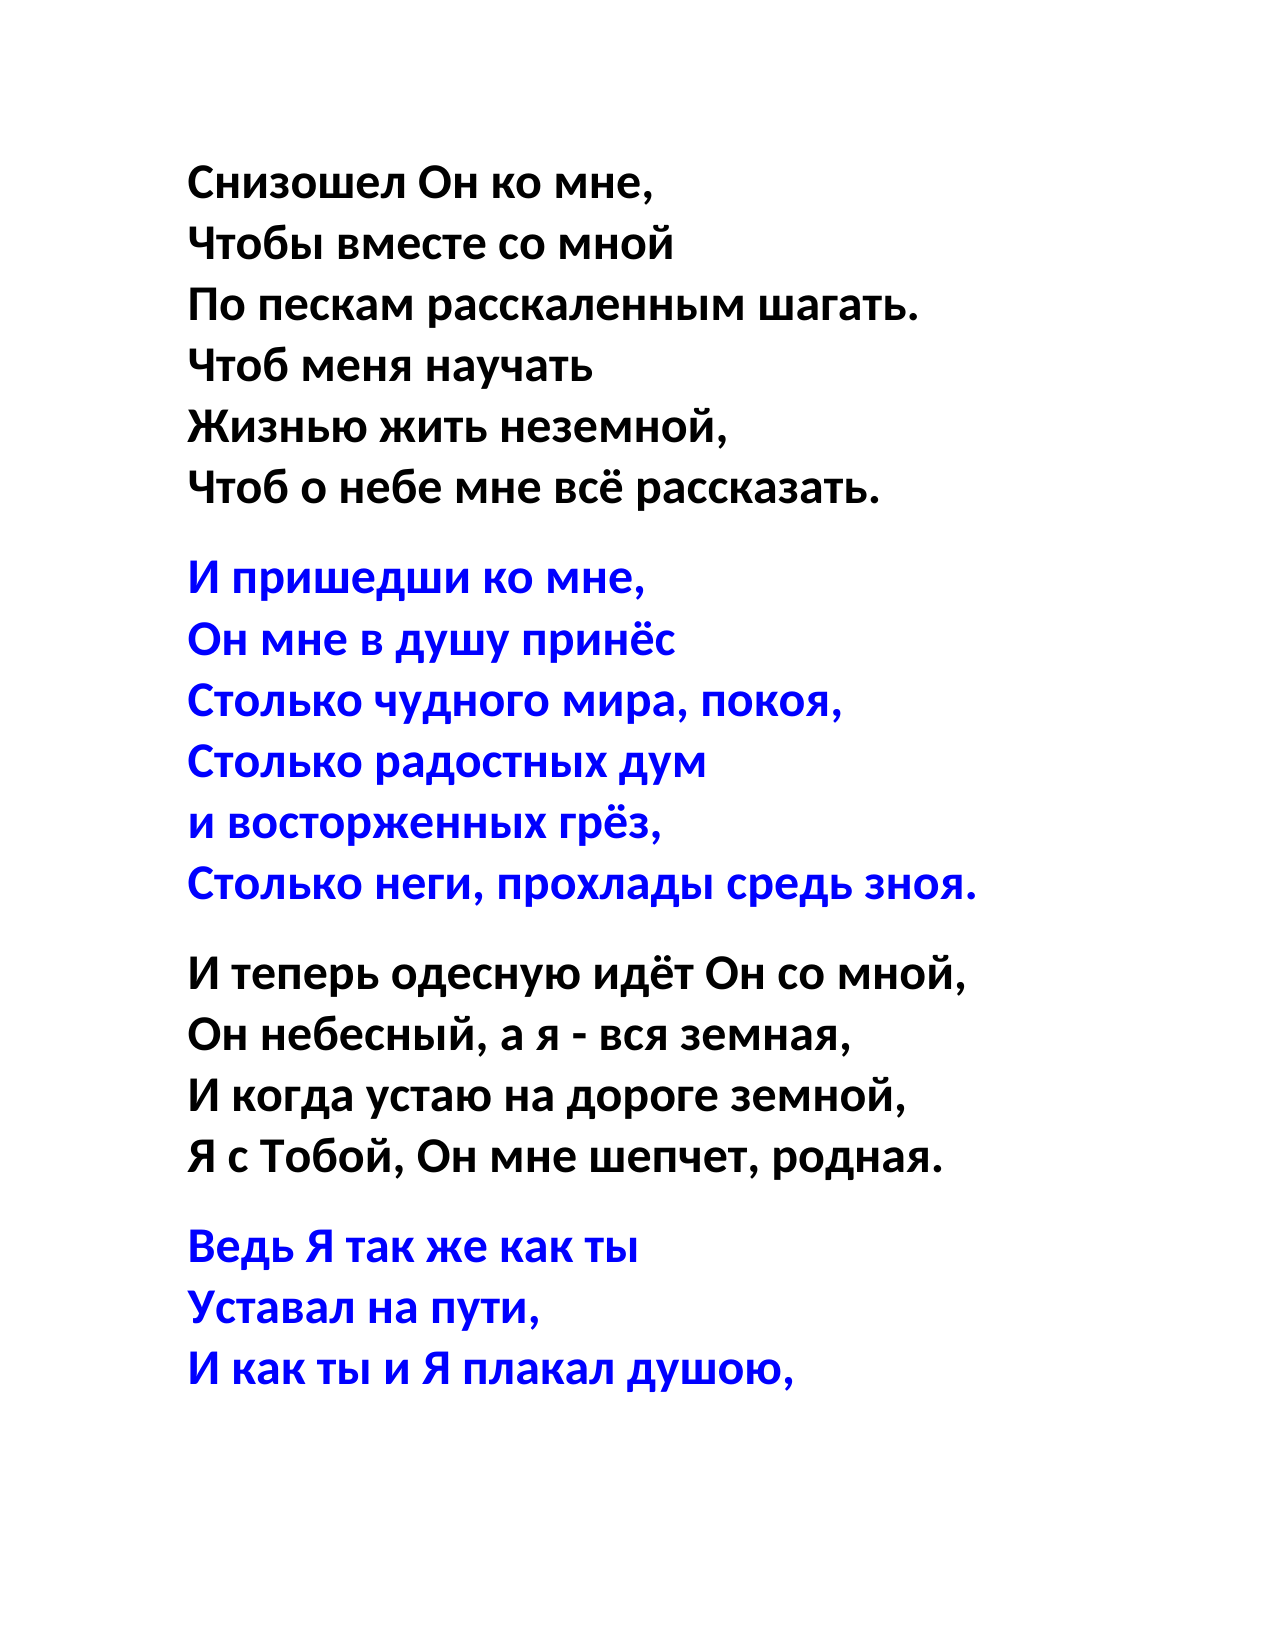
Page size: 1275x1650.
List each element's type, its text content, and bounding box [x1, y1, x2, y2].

text И теперь одесную идёт Он со мной, Oн небесный, а я - вся земная, И когда устаю на дороге земной, Я с Тобой, Он мне шепчет, родная. [187, 941, 1087, 1185]
text И пришедши ко мне, Он мне в душу принёс Столько чудного мира, покоя, Столько радостных дум и восторженных грёз, Столько неги, прохлады средь зноя. [187, 545, 1087, 912]
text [187, 1214, 1087, 1397]
text Снизошел Он ко мне, Чтобы вместе со мной По пескам расскаленным шагать. Чтоб меня научать Жизнью жить неземной, Чтоб о небе мне всё рассказать. [187, 150, 1087, 516]
